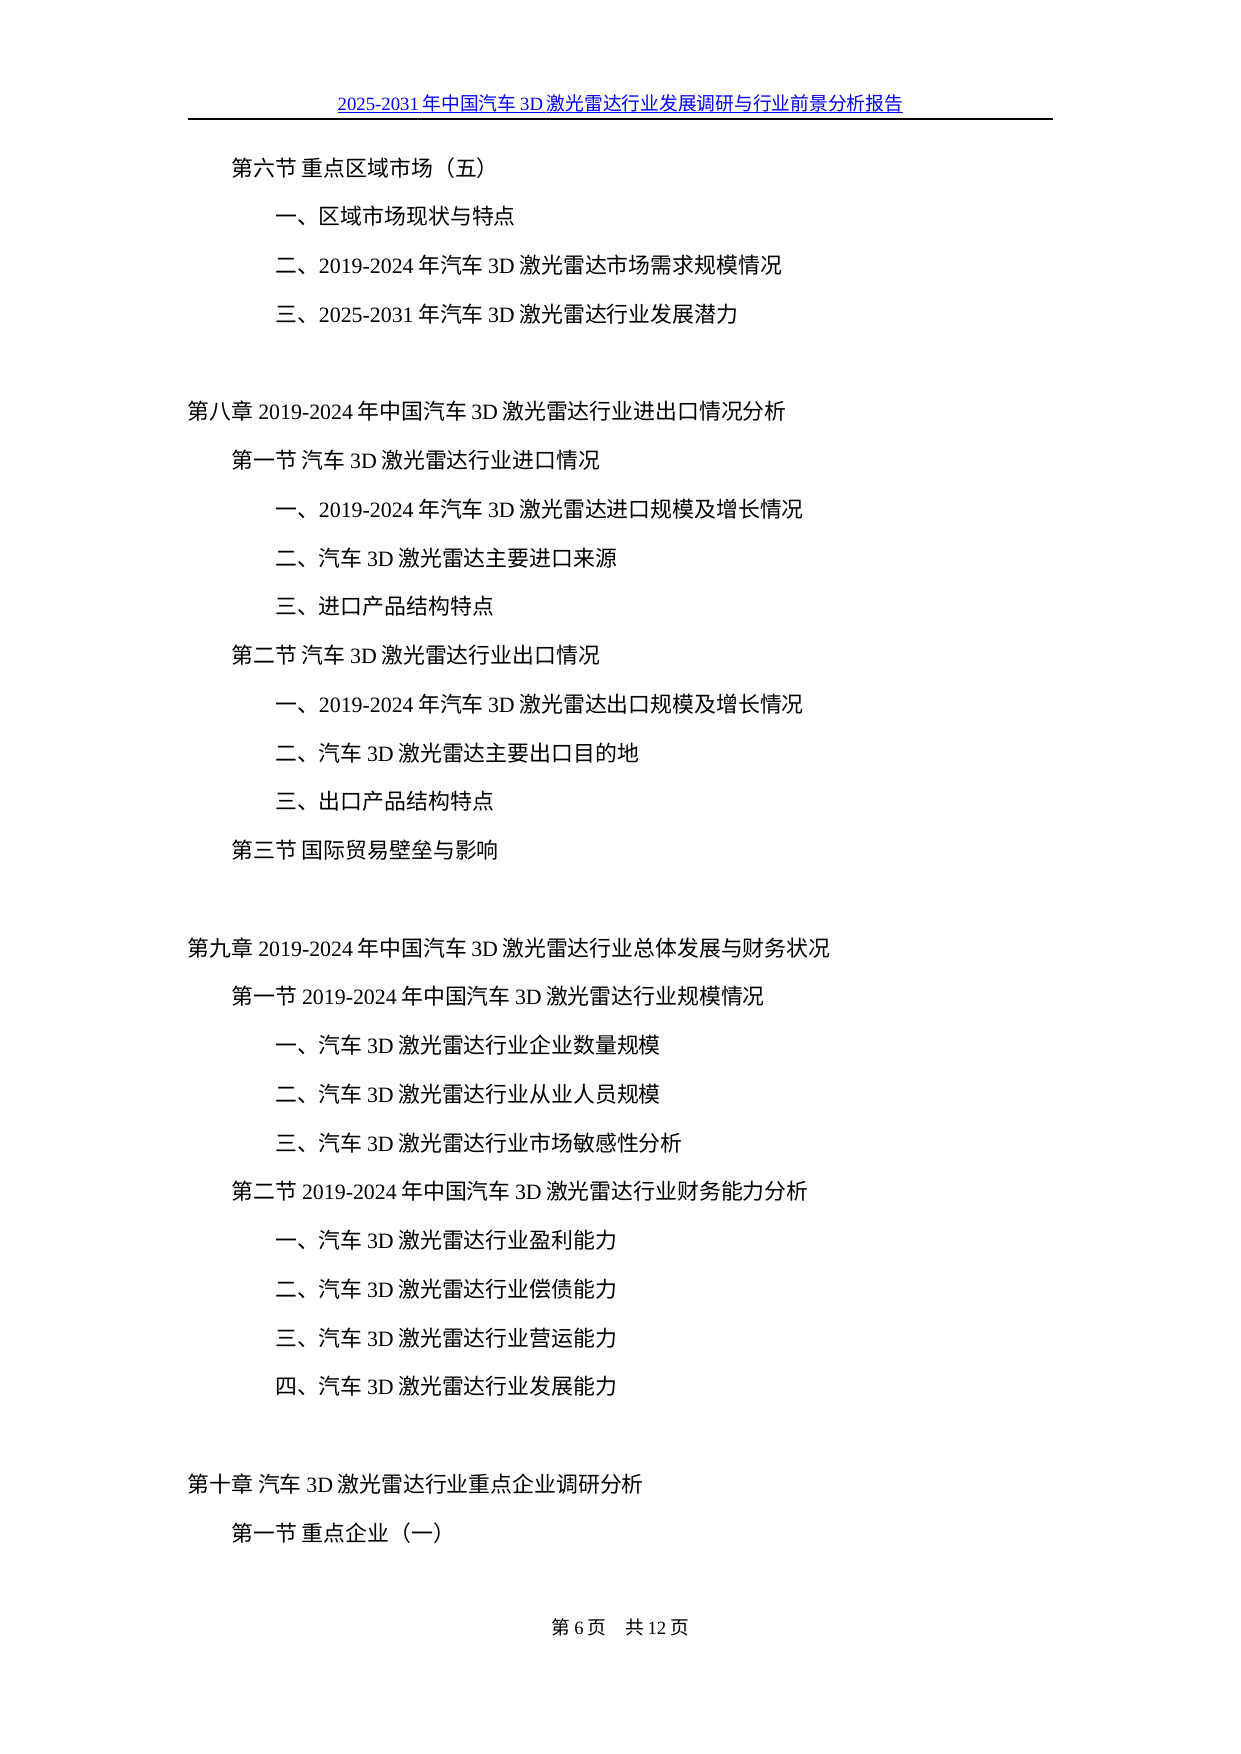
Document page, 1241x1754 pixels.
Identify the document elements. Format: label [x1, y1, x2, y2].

text [187, 150, 1053, 1548]
